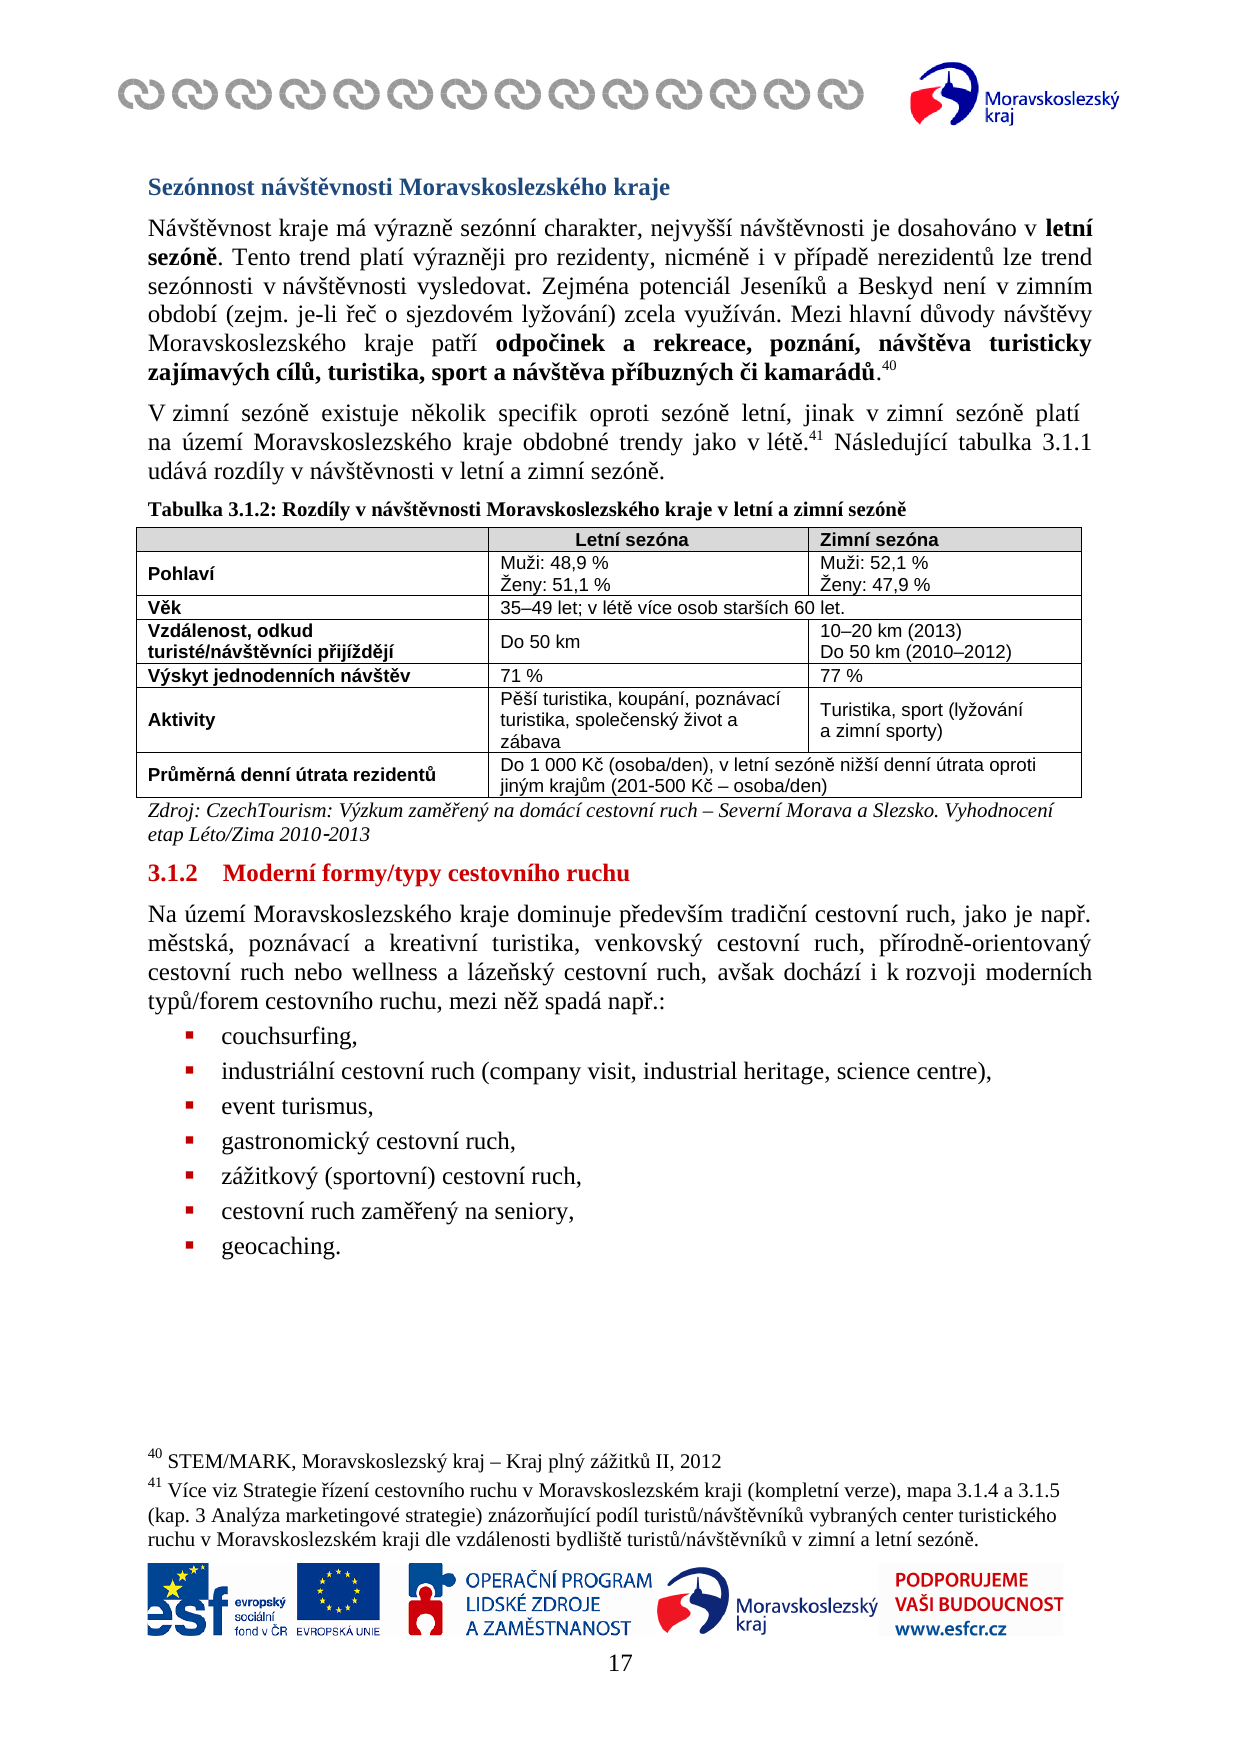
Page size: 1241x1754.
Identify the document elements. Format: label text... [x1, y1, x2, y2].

table_cell 35–49 let; v létě více osob starších 60 let. [489, 596, 1081, 619]
subtitle Moderní formy/typy cestovního ruchu [148, 858, 1092, 887]
list cestovní ruch zaměřený na seniory, [184, 1196, 1092, 1224]
table_cell Muži: 52,1 % Ženy: 47,9 % [809, 552, 1081, 595]
table_cell Aktivity [137, 688, 488, 752]
list couchsurfing, [184, 1021, 1092, 1049]
table_cell 77 % [809, 664, 1081, 687]
text Na území Moravskoslezského kraje dominuje především tradiční cestovní ruch, jako je např. městská, poznávací a kreativní turistika, venkovský cestovní ruch, přírodně-orientovaný cestovní ruch nebo wellness a lázeňský cestovní ruch, avšak dochází i k rozvoji moderních typů/forem cestovního ruchu, mezi něž spadá např.: [148, 899, 1092, 1014]
table_cell Průměrná denní útrata rezidentů [137, 753, 488, 797]
table_cell Do 1 000 Kč (osoba/den), v letní sezóně nižší denní útrata oproti jiným krajům (201500 Kč – osoba/den) [489, 753, 1081, 797]
text Sezónnost návštěvnosti Moravskoslezského kraje [148, 172, 1092, 201]
list zážitkový (sportovní) cestovní ruch, [184, 1161, 1092, 1189]
table_cell 71 % [489, 664, 808, 687]
picture [0, 0, 1237, 126]
table_cell Vzdálenost, odkud turisté/návštěvníci přijíždějí [137, 620, 488, 663]
table_cell 10–20 km (2013) Do 50 km (2010–2012) [809, 620, 1081, 663]
text Zdroj: CzechTourism: Výzkum zaměřený na domácí cestovní ruch – Severní Morava a Slezsko. Vyhodnocení etap Léto/Zima 20102013 [148, 798, 1092, 846]
list industriální cestovní ruch (company visit, industrial heritage, science centre), [184, 1056, 1092, 1084]
list event turismus, [184, 1091, 1092, 1119]
table_cell Pohlaví [137, 552, 488, 595]
list geocaching. [184, 1231, 1092, 1259]
table_cell Výskyt jednodenních návštěv [137, 664, 488, 687]
table_cell Do 50 km [489, 620, 808, 663]
table_header Letní sezóna [489, 528, 808, 551]
list Návštěvnost kraje má výrazně sezónní charakter, nejvyšší návštěvnosti je dosahováno v letní sezóně. Tento trend platí výrazněji pro rezidenty, nicméně i v případě nerezidentů lze trend sezónnosti v návštěvnosti vysledovat. Zejména potenciál Jeseníků a Beskyd není v zimním období (zejm. je-li řeč o sjezdovém lyžování) zcela využíván. Mezi hlavní důvody návštěvy Moravskoslezského kraje patří odpočinek a rekreace, poznání, návštěva turisticky zajímavých cílů, turistika, sport a návštěva příbuzných či kamarádů. [148, 213, 1092, 386]
list V zimní sezóně existuje několik specifik oproti sezóně letní, jinak v zimní sezóně platí na území Moravskoslezského kraje obdobné trendy jako v létě. Následující tabulka 3.1.1 udává rozdíly v návštěvnosti v letní a zimní sezóně. [148, 398, 1092, 484]
table_cell Muži: 48,9 % Ženy: 51,1 % [489, 552, 808, 595]
table_cell Pěší turistika, koupání, poznávací turistika, společenský život a zábava [489, 688, 808, 752]
picture [147, 1563, 1064, 1636]
table_header [137, 528, 488, 551]
table_header Zimní sezóna [809, 528, 1081, 551]
table_cell Turistika, sport (lyžování a zimní sporty) [809, 688, 1081, 752]
list gastronomický cestovní ruch, [184, 1126, 1092, 1154]
table_cell Věk [137, 596, 488, 619]
